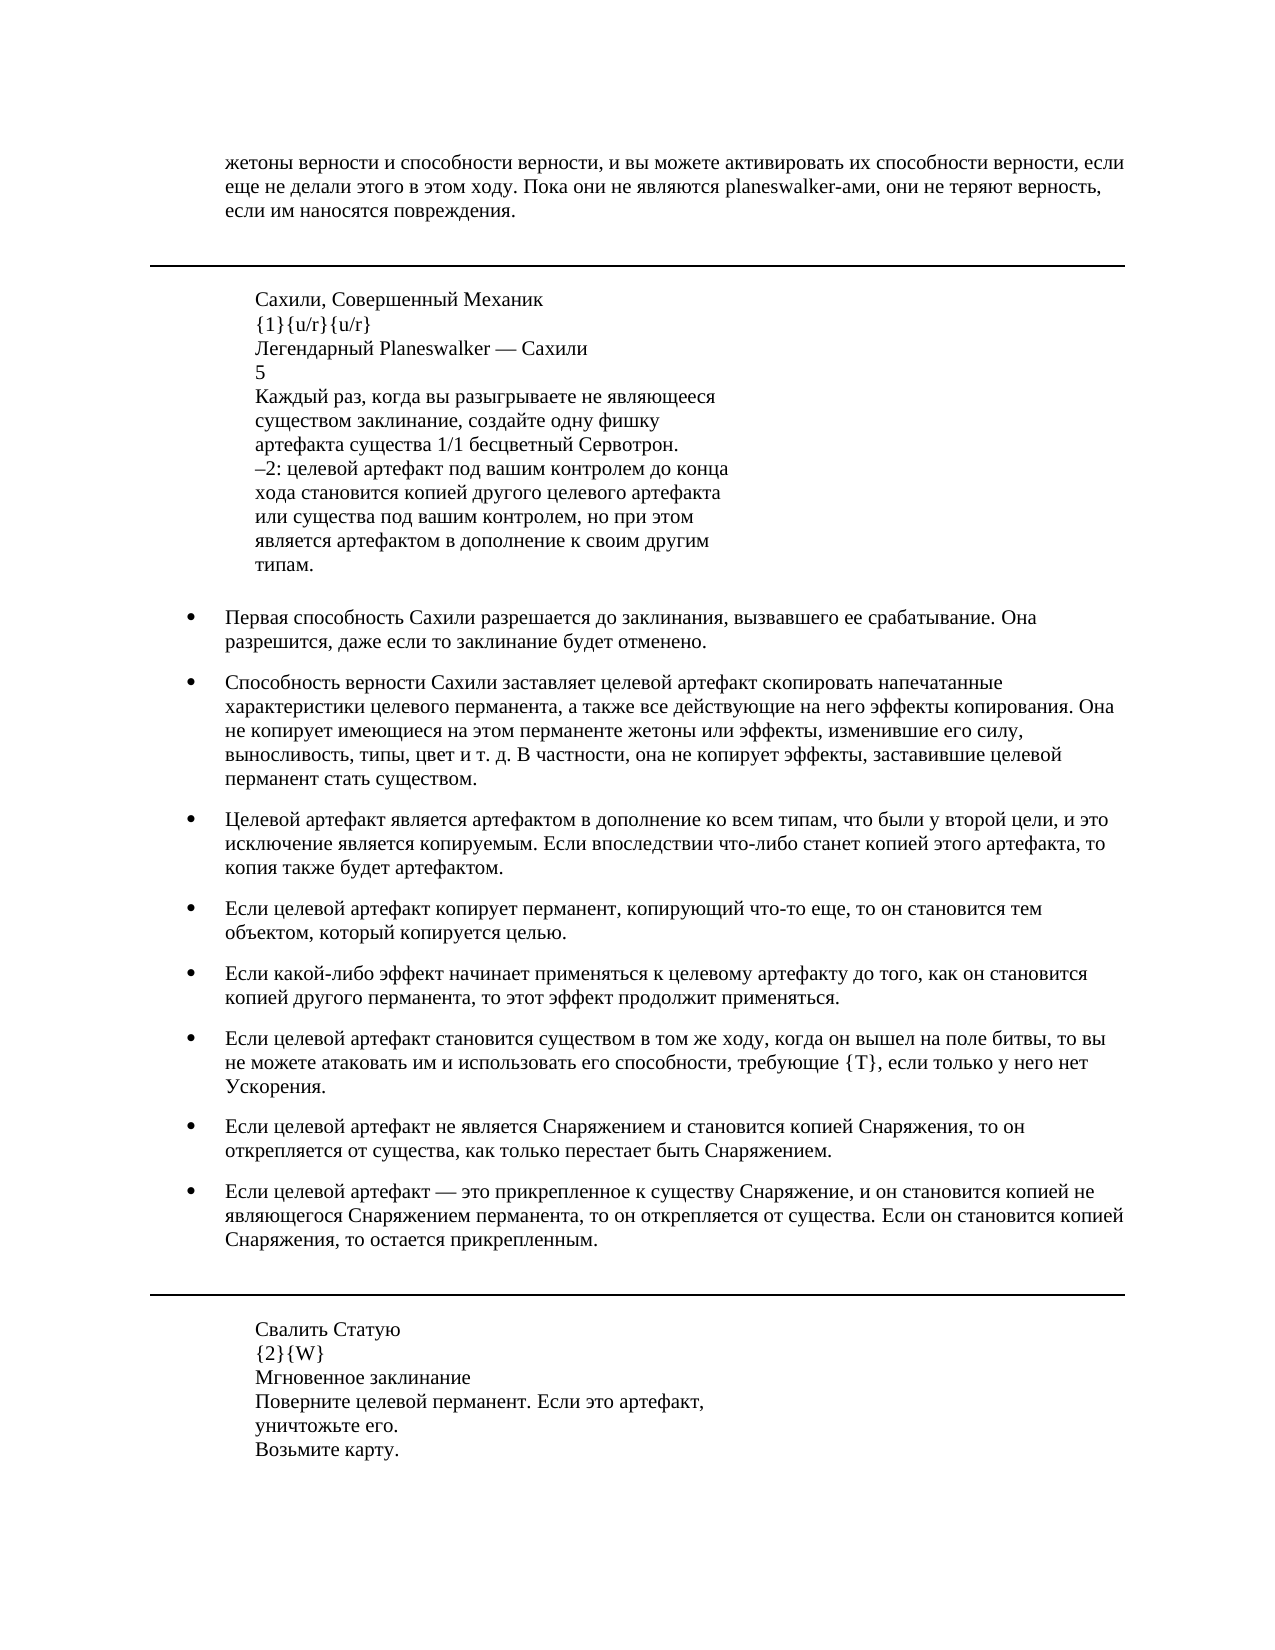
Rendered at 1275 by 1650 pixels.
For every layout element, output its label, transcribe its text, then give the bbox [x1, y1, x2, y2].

text Сахили, Совершенный Механик {1}{u/r}{u/r} Легендарный Planeswalker — Сахили 5 Каждый раз, когда вы разыгрываете не являющееся существом заклинание, создайте одну фишку артефакта существа 1/1 бесцветный Сервотрон. –2: целевой артефакт под вашим контролем до конца хода становится копией другого целевого артефакта или существа под вашим контролем, но при этом является артефактом в дополнение к своим другим типам. [255, 287, 735, 576]
list Если целевой артефакт не является Снаряжением и становится копией Снаряжения, то он открепляется от существа, как только перестает быть Снаряжением. [187, 1114, 1125, 1162]
list Целевой артефакт является артефактом в дополнение ко всем типам, что были у второй цели, и это исключение является копируемым. Если впоследствии что-либо станет копией этого артефакта, то копия также будет артефактом. [187, 807, 1125, 879]
list Если целевой артефакт становится существом в том же ходу, когда он вышел на поле битвы, то вы не можете атаковать им и использовать его способности, требующие {T}, если только у него нет Ускорения. [187, 1026, 1125, 1098]
list Если какой-либо эффект начинает применяться к целевому артефакту до того, как он становится копией другого перманента, то этот эффект продолжит применяться. [187, 961, 1125, 1009]
list Первая способность Сахили разрешается до заклинания, вызвавшего ее срабатывание. Она разрешится, даже если то заклинание будет отменено. [187, 605, 1125, 653]
list Если целевой артефакт — это прикрепленное к существу Снаряжение, и он становится копией не являющегося Снаряжением перманента, то он открепляется от существа. Если он становится копией Снаряжения, то остается прикрепленным. [187, 1179, 1125, 1251]
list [187, 150, 1125, 222]
list Если целевой артефакт копирует перманент, копирующий что-то еще, то он становится тем объектом, который копируется целью. [187, 896, 1125, 944]
list Способность верности Сахили заставляет целевой артефакт скопировать напечатанные характеристики целевого перманента, а также все действующие на него эффекты копирования. Она не копирует имеющиеся на этом перманенте жетоны или эффекты, изменившие его силу, выносливость, типы, цвет и т. д. В частности, она не копирует эффекты, заставившие целевой перманент стать существом. [187, 670, 1125, 790]
text Свалить Статую {2}{W} Мгновенное заклинание Поверните целевой перманент. Если это артефакт, уничтожьте его. Возьмите карту. [255, 1317, 735, 1461]
